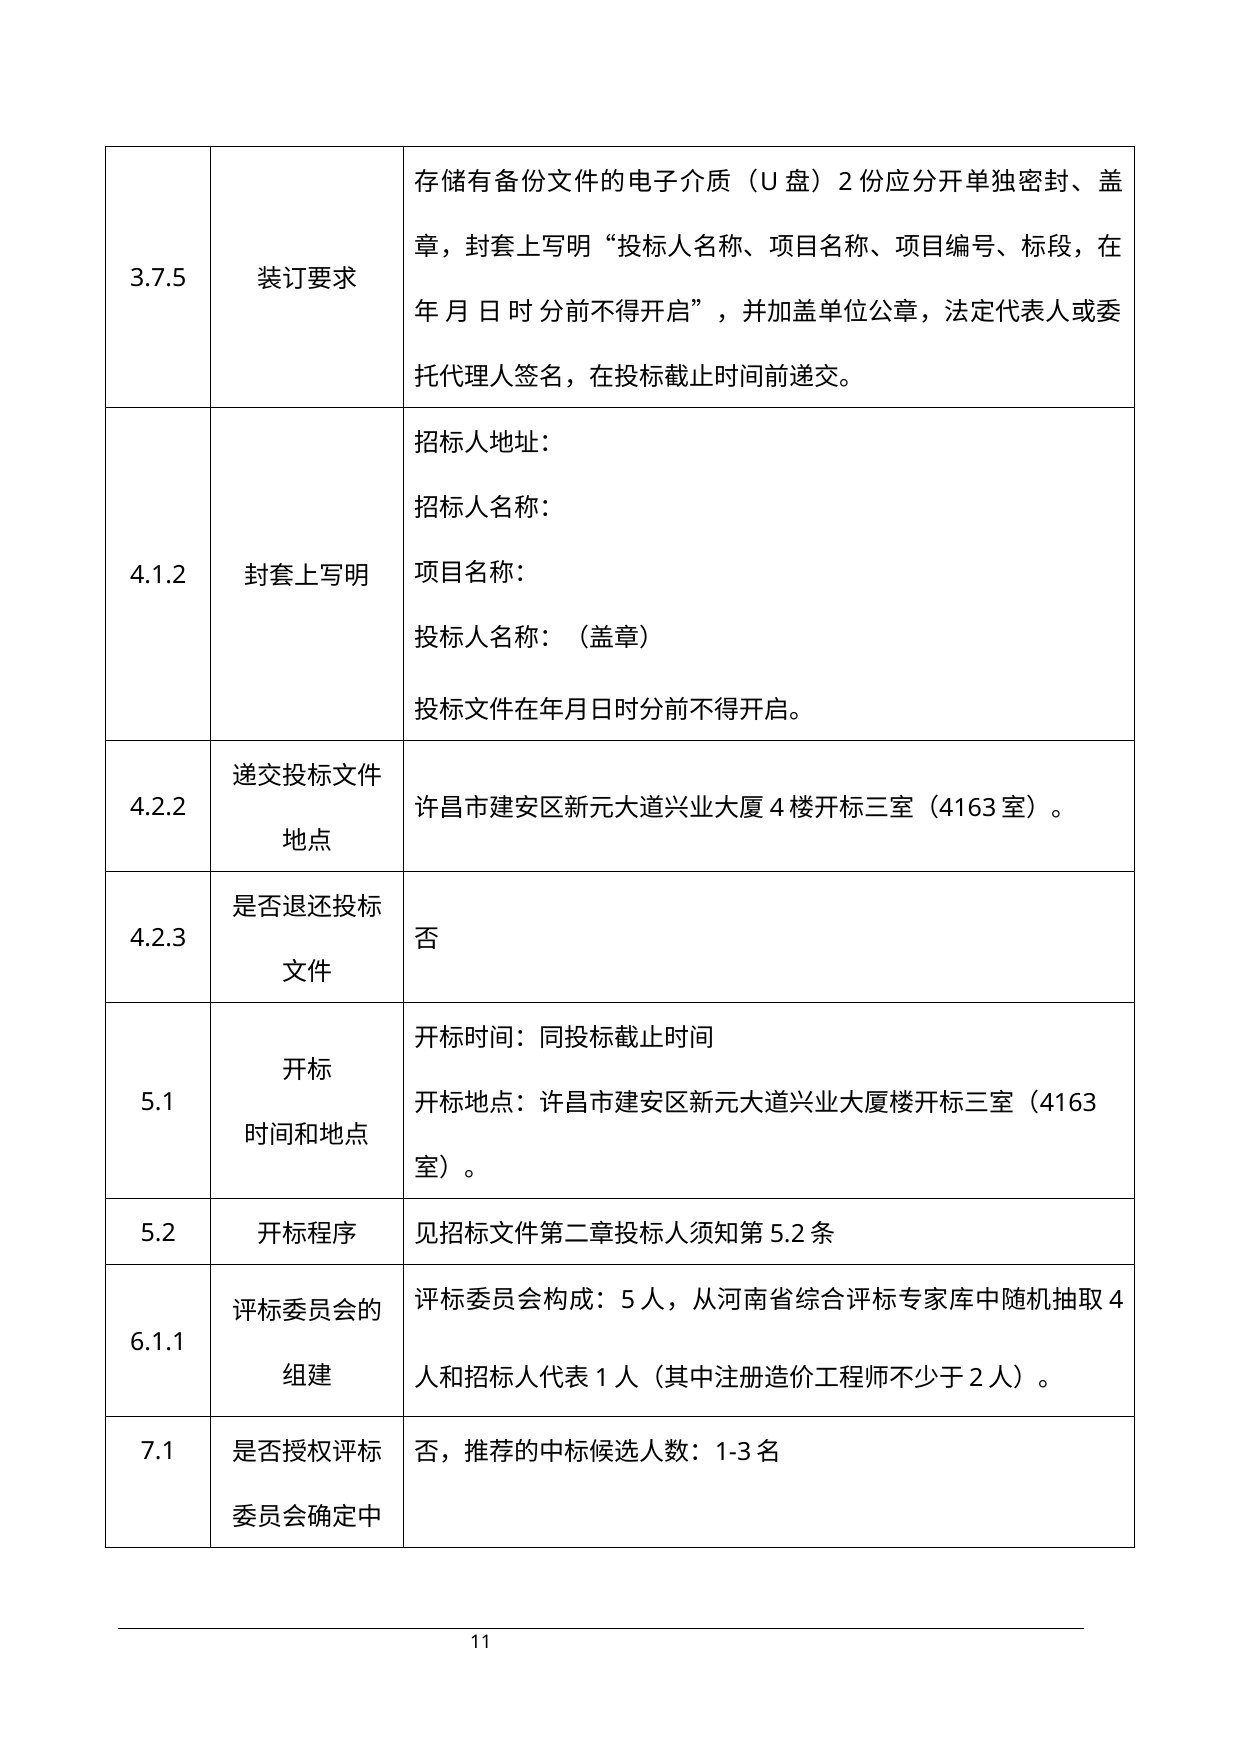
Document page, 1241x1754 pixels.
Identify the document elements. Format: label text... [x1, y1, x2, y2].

table_cell 开标 时间和地点 [211, 1003, 403, 1198]
table_cell 4.2.3 [106, 872, 210, 1002]
table_cell 3.7.5 [106, 147, 210, 407]
table_cell 许昌市建安区新元大道兴业大厦4楼开标三室（4163室）。 [404, 741, 1134, 871]
table_cell 装订要求 [211, 147, 403, 407]
table_cell 5.2 [106, 1199, 210, 1264]
table_cell 7.1 [106, 1417, 210, 1547]
table_cell 是否退还投标文件 [211, 872, 403, 1002]
table_cell 6.1.1 [106, 1265, 210, 1416]
table_cell 4.1.2 [106, 408, 210, 740]
table_cell 否，推荐的中标候选人数：1-3名 [404, 1417, 1134, 1547]
table_cell 见招标文件第二章投标人须知第5.2条 [404, 1199, 1134, 1264]
table_cell 5.1 [106, 1003, 210, 1198]
table_cell 招标人地址： 招标人名称： 项目名称： 投标人名称：（盖章） 投标文件在年月日时分前不得开启。 [404, 408, 1134, 740]
table_cell 开标时间：同投标截止时间 开标地点：许昌市建安区新元大道兴业大厦楼开标三室（4163室）。 [404, 1003, 1134, 1198]
table_cell 4.2.2 [106, 741, 210, 871]
table_cell 递交投标文件地点 [211, 741, 403, 871]
table_cell 存储有备份文件的电子介质（U盘）2份应分开单独密封、盖章，封套上写明“投标人名称、项目名称、项目编号、标段，在 年 月 日 时 分前不得开启”，并加盖单位公章，法定代表人或委托代理人签名，在投标截止时间前递交。 [404, 147, 1134, 407]
table_cell 评标委员会的组建 [211, 1265, 403, 1416]
table_cell 评标委员会构成：5人，从河南省综合评标专家库中随机抽取4人和招标人代表1人（其中注册造价工程师不少于2人）。 [404, 1265, 1134, 1416]
table_cell 封套上写明 [211, 408, 403, 740]
table_cell 是否授权评标委员会确定中标人 [211, 1417, 403, 1547]
table_cell 开标程序 [211, 1199, 403, 1264]
table_cell 否 [404, 872, 1134, 1002]
